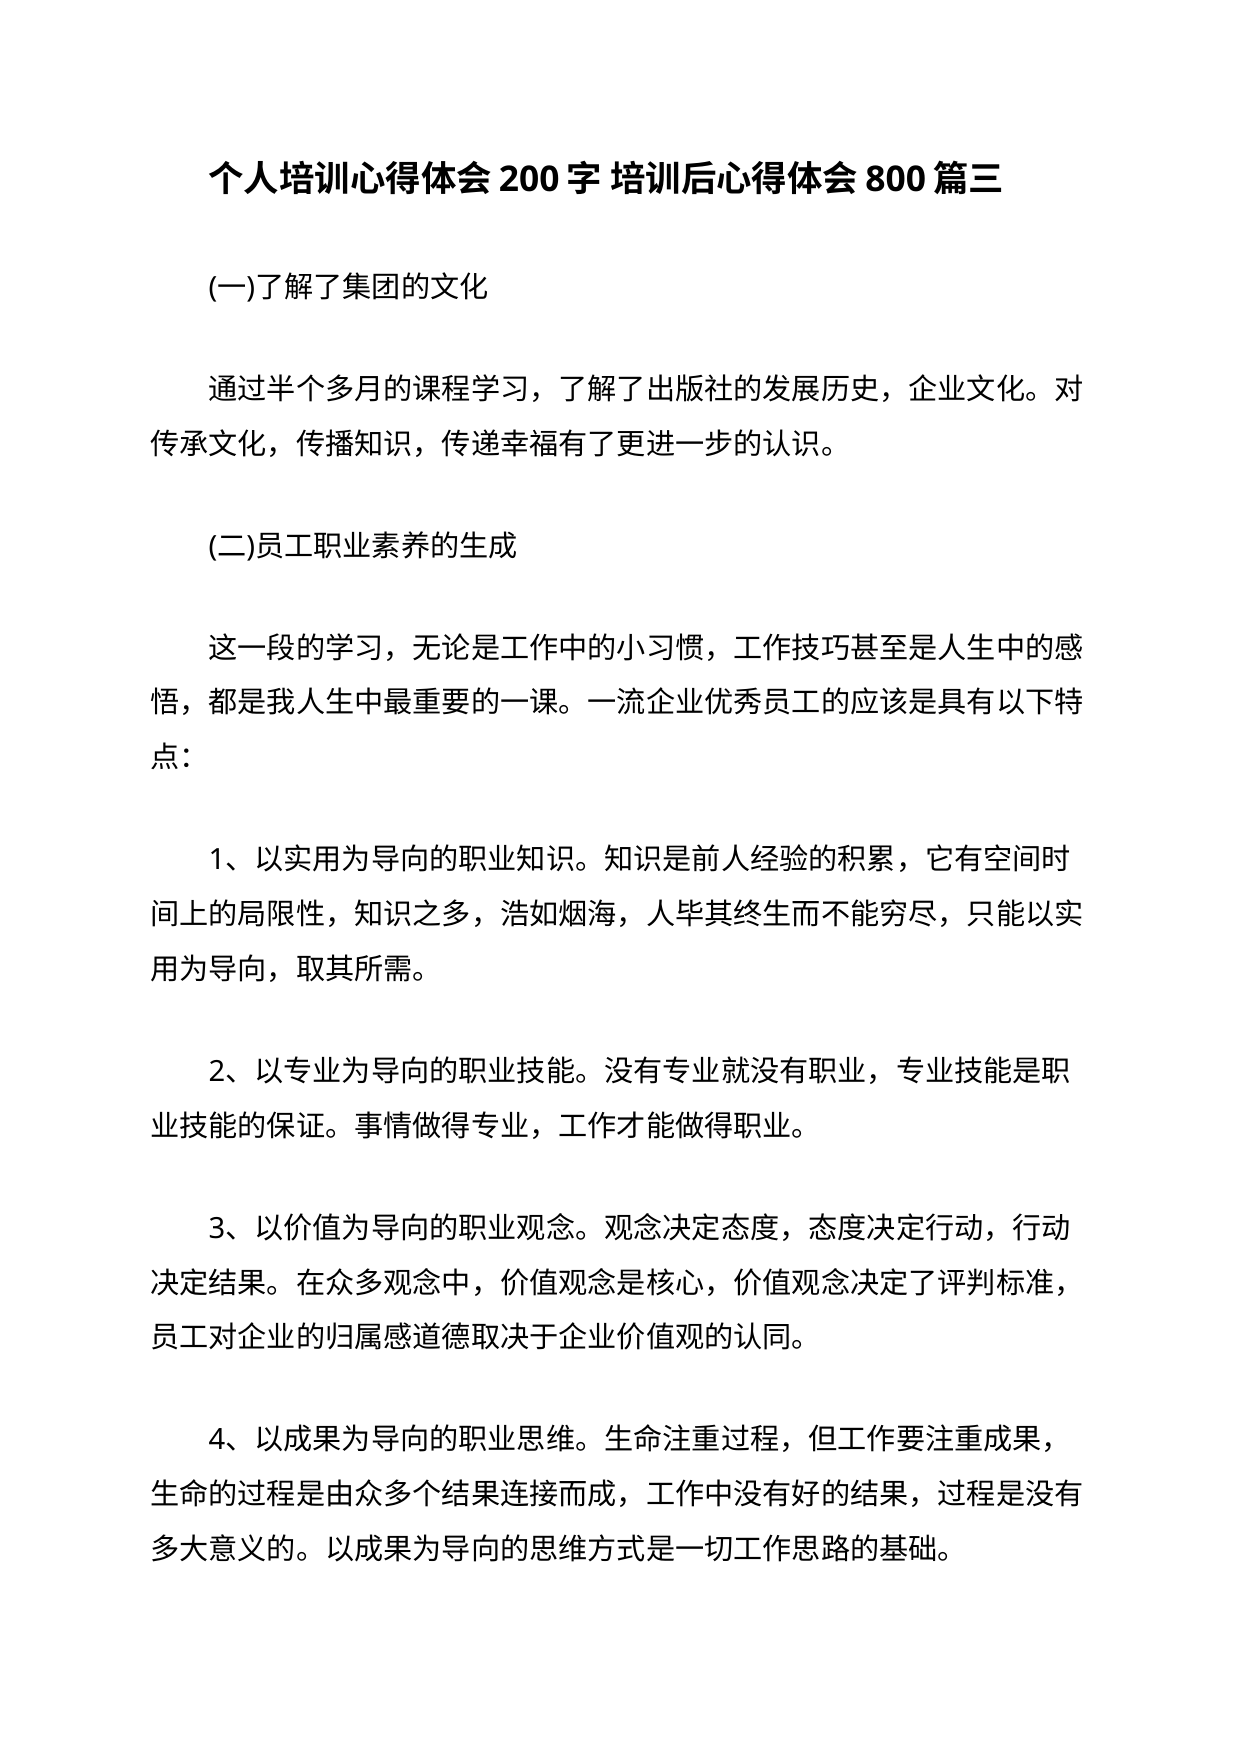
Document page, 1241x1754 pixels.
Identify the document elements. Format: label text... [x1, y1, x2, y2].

text 4、以成果为导向的职业思维。生命注重过程，但工作要注重成果，生命的过程是由众多个结果连接而成，工作中没有好的结果，过程是没有多大意义的。以成果为导向的思维方式是一切工作思路的基础。 [150, 1416, 1090, 1568]
text (一)了解了集团的文化 [150, 263, 1090, 306]
text (二)员工职业素养的生成 [150, 522, 1090, 564]
text 这一段的学习，无论是工作中的小习惯，工作技巧甚至是人生中的感悟，都是我人生中最重要的一课。一流企业优秀员工的应该是具有以下特点： [150, 624, 1090, 776]
text 1、以实用为导向的职业知识。知识是前人经验的积累，它有空间时间上的局限性，知识之多，浩如烟海，人毕其终生而不能穷尽，只能以实用为导向，取其所需。 [150, 836, 1090, 988]
text 通过半个多月的课程学习，了解了出版社的发展历史，企业文化。对传承文化，传播知识，传递幸福有了更进一步的认识。 [150, 366, 1090, 463]
text 2、以专业为导向的职业技能。没有专业就没有职业，专业技能是职业技能的保证。事情做得专业，工作才能做得职业。 [150, 1047, 1090, 1145]
text 3、以价值为导向的职业观念。观念决定态度，态度决定行动，行动决定结果。在众多观念中，价值观念是核心，价值观念决定了评判标准，员工对企业的归属感道德取决于企业价值观的认同。 [150, 1204, 1090, 1356]
text 个人培训心得体会200字 培训后心得体会800篇三 [150, 150, 1090, 201]
